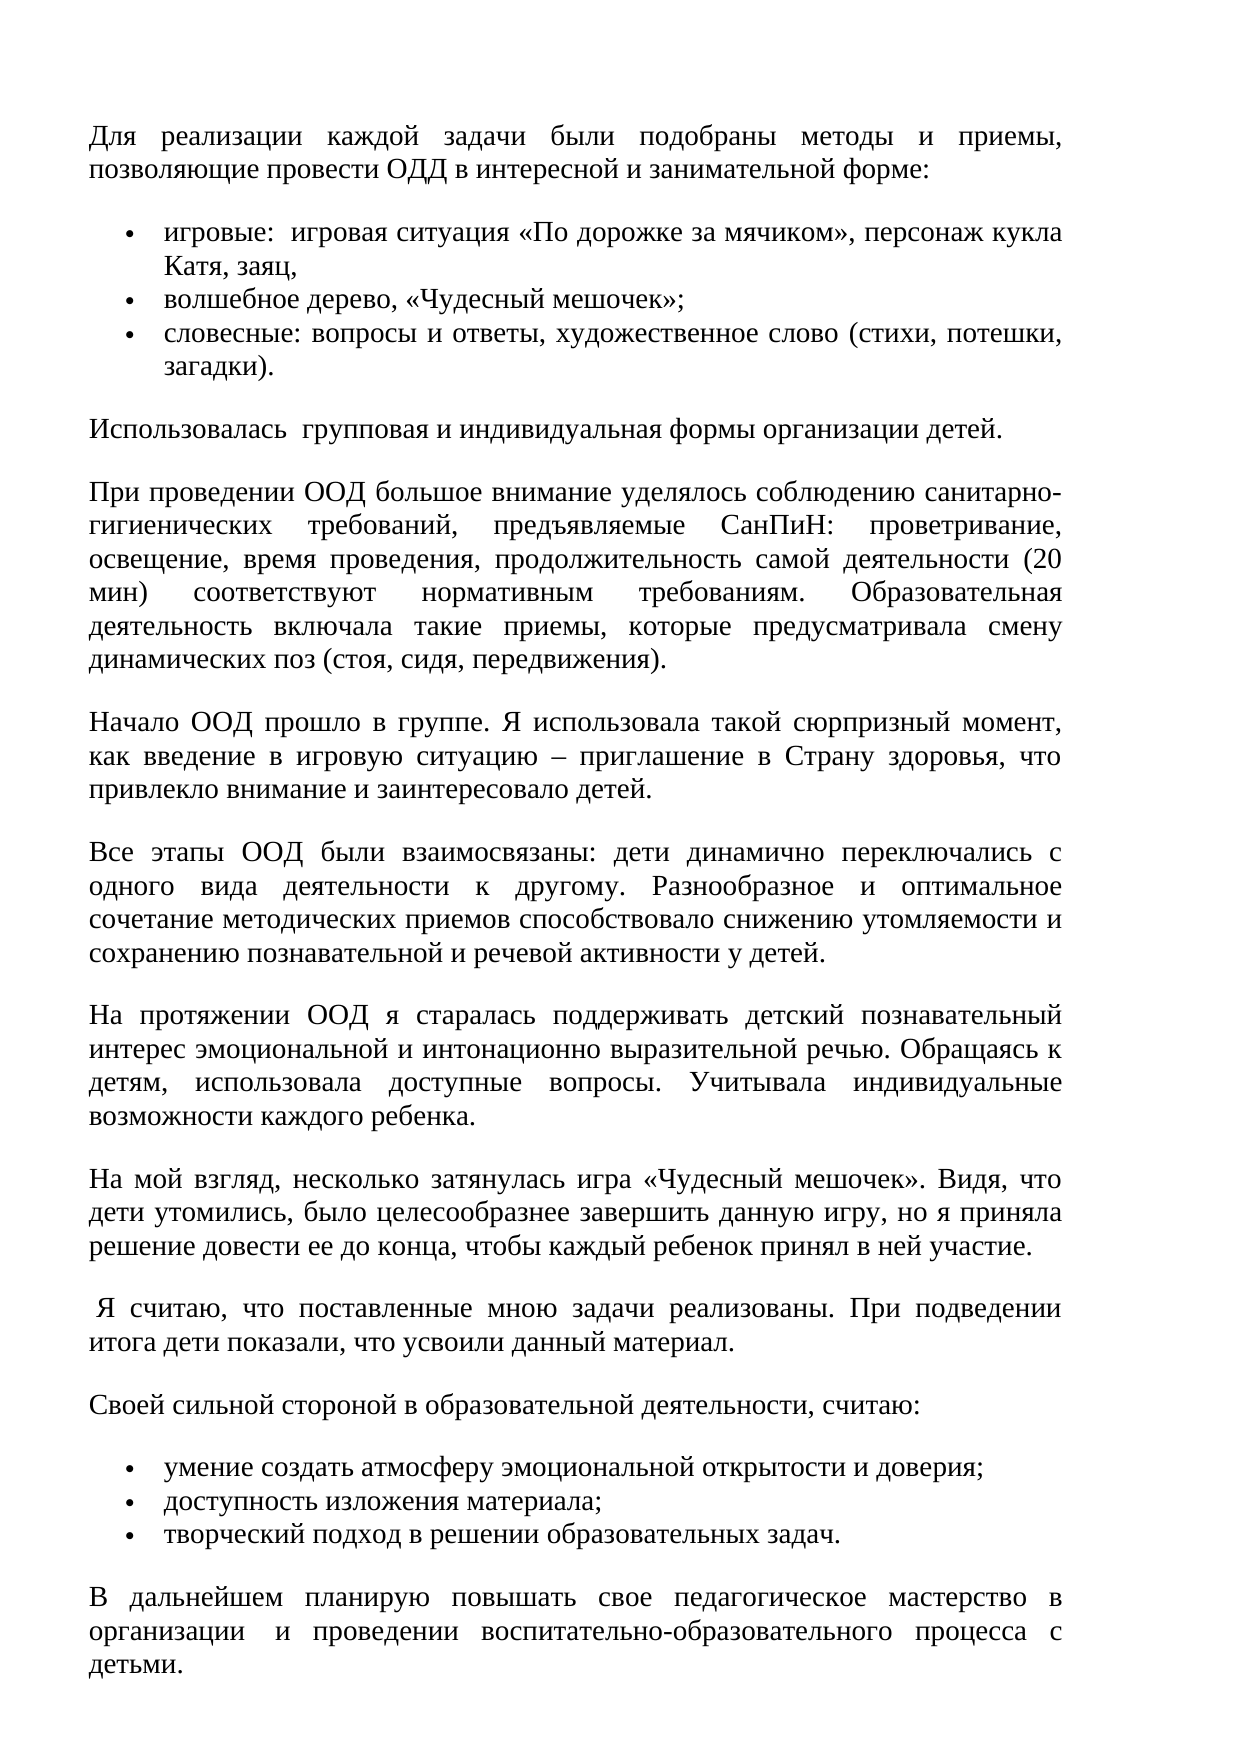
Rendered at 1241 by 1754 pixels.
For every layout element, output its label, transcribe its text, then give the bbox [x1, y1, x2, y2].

list доступность изложения материала; [126, 1483, 1063, 1517]
list игровые: игровая ситуация «По дорожке за мячиком», персонаж кукла Катя, заяц, [126, 214, 1063, 281]
text В дальнейшем планирую повышать свое педагогическое мастерство в организации и проведении воспитательно-образовательного процесса с детьми. [88, 1579, 1063, 1680]
text На мой взгляд, несколько затянулась игра «Чудесный мешочек». Видя, что дети утомились, было целесообразнее завершить данную игру, но я приняла решение довести ее до конца, чтобы каждый ребенок принял в ней участие. [88, 1161, 1063, 1261]
text Начало ООД прошло в группе. Я использовала такой сюрпризный момент, как введение в игровую ситуацию – приглашение в Страну здоровья, что привлекло внимание и заинтересовало детей. [88, 704, 1063, 805]
text Я считаю, что поставленные мною задачи реализованы. При подведении итога дети показали, что усвоили данный материал. [88, 1291, 1063, 1358]
list словесные: вопросы и ответы, художественное слово (стихи, потешки, загадки). [126, 315, 1063, 382]
list творческий подход в решении образовательных задач. [126, 1517, 1063, 1550]
text На протяжении ООД я старалась поддерживать детский познавательный интерес эмоциональной и интонационно выразительной речью. Обращаясь к детям, использовала доступные вопросы. Учитывала индивидуальные возможности каждого ребенка. [88, 997, 1063, 1132]
text При проведении ООД большое внимание уделялось соблюдению санитарно-гигиенических требований, предъявляемые СанПиН: проветривание, освещение, время проведения, продолжительность самой деятельности (20 мин) соответствуют нормативным требованиям. Образовательная деятельность включала такие приемы, которые предусматривала смену динамических поз (стоя, сидя, передвижения). [88, 474, 1063, 675]
text Своей сильной стороной в образовательной деятельности, считаю: [88, 1387, 1063, 1420]
list волшебное дерево, «Чудесный мешочек»; [126, 281, 1063, 315]
text Использовалась групповая и индивидуальная формы организации детей. [88, 411, 1063, 445]
text Все этапы ООД были взаимосвязаны: дети динамично переключались с одного вида деятельности к другому. Разнообразное и оптимальное сочетание методических приемов способствовало снижению утомляемости и сохранению познавательной и речевой активности у детей. [88, 834, 1063, 968]
list умение создать атмосферу эмоциональной открытости и доверия; [126, 1449, 1063, 1483]
text Для реализации каждой задачи были подобраны методы и приемы, позволяющие провести ОДД в интересной и занимательной форме: [88, 118, 1063, 185]
